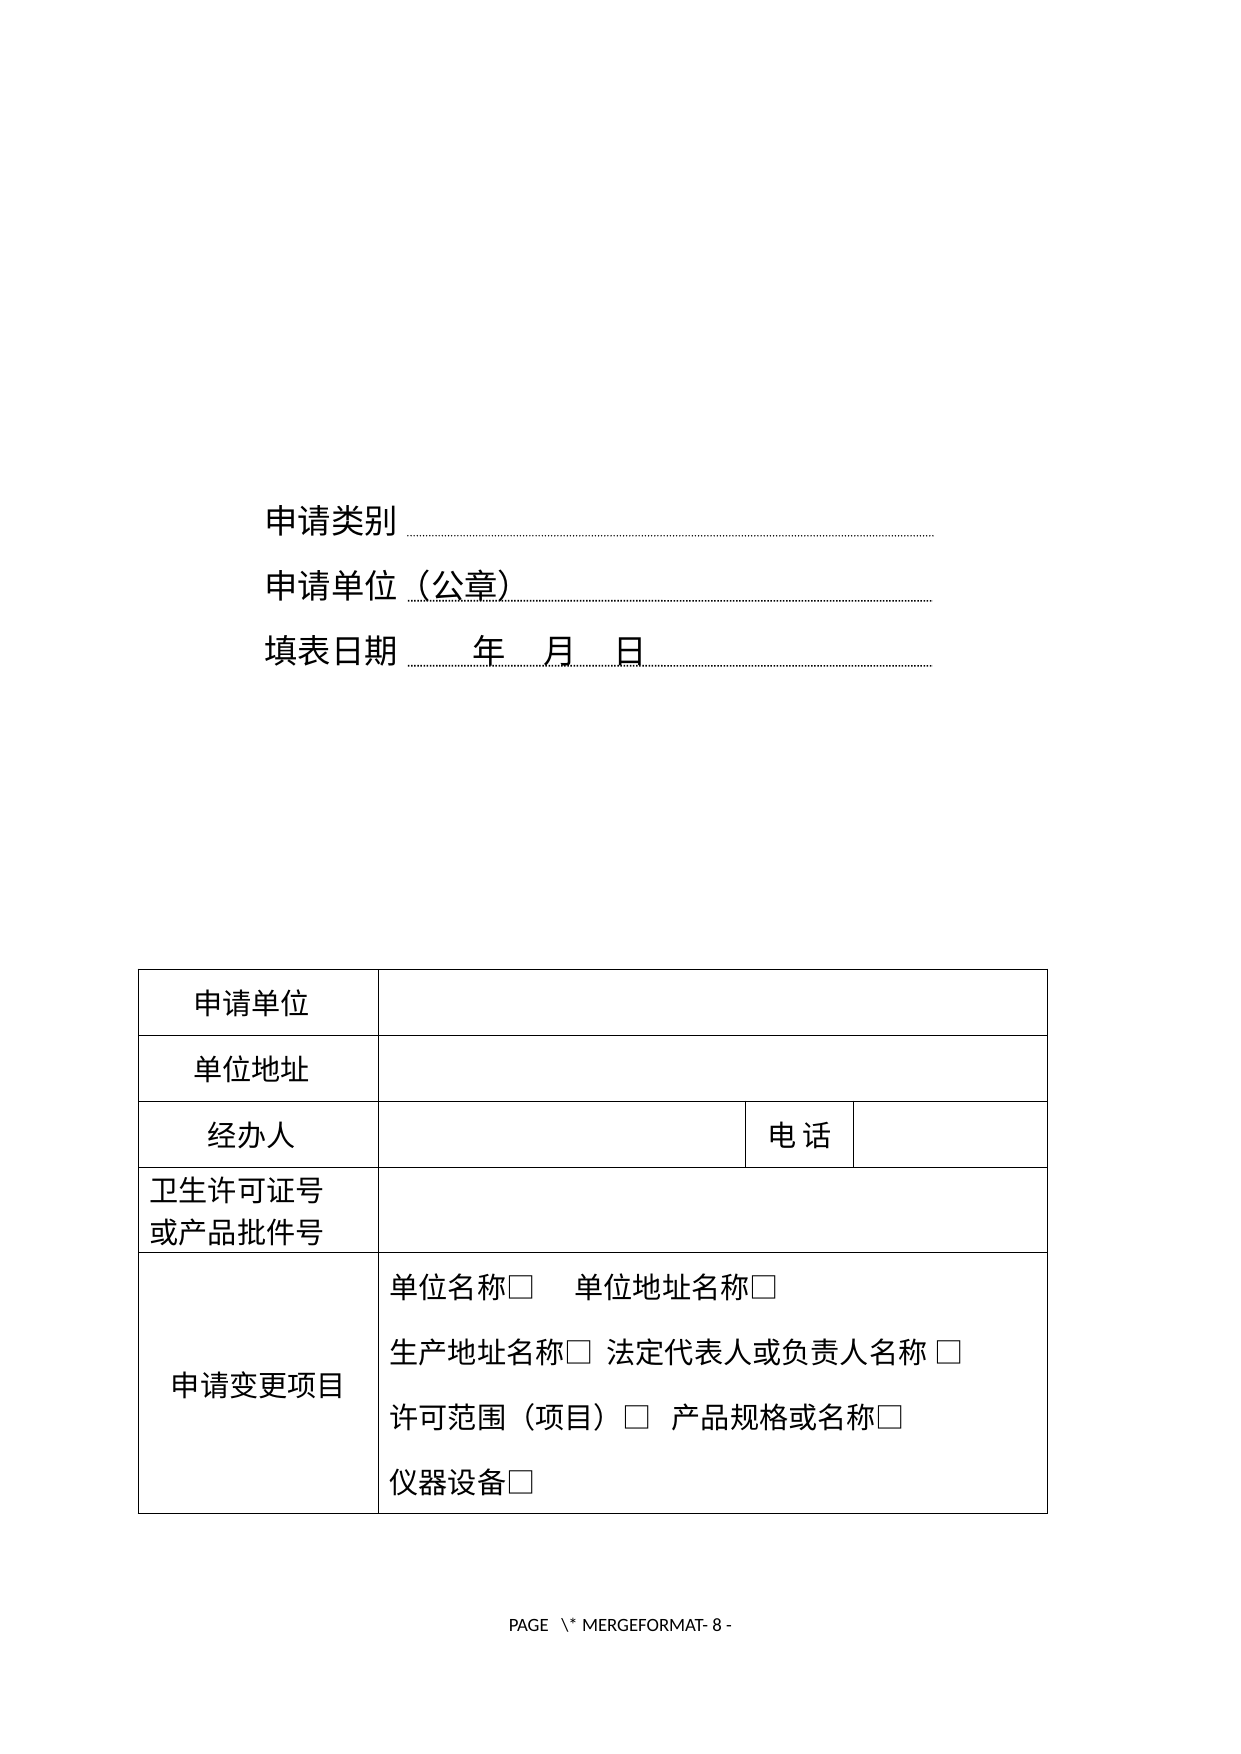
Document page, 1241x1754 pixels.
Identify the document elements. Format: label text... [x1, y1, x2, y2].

table_cell 单位地址 [139, 1036, 378, 1101]
text 申请单位（公章） [164, 552, 1076, 617]
table_cell 申请变更项目 [139, 1253, 378, 1513]
table_cell [379, 1102, 745, 1167]
table_cell 经办人 [139, 1102, 378, 1167]
table_cell 单位名称□ 单位地址名称□ 生产地址名称□ 法定代表人或负责人名称 □ 许可范围（项目）□ 产品规格或名称□ 仪器设备□ [379, 1253, 1047, 1513]
table_cell 电 话 [746, 1102, 853, 1167]
table_cell [379, 1168, 1047, 1252]
text 填表日期 年 月 日 [164, 617, 1076, 682]
table_header [379, 970, 1047, 1034]
table_header 申请单位 [139, 970, 378, 1034]
table_cell [854, 1102, 1047, 1167]
table_cell [379, 1036, 1047, 1101]
text 申请类别 [164, 487, 1076, 552]
table_cell 卫生许可证号 或产品批件号 [139, 1168, 378, 1252]
